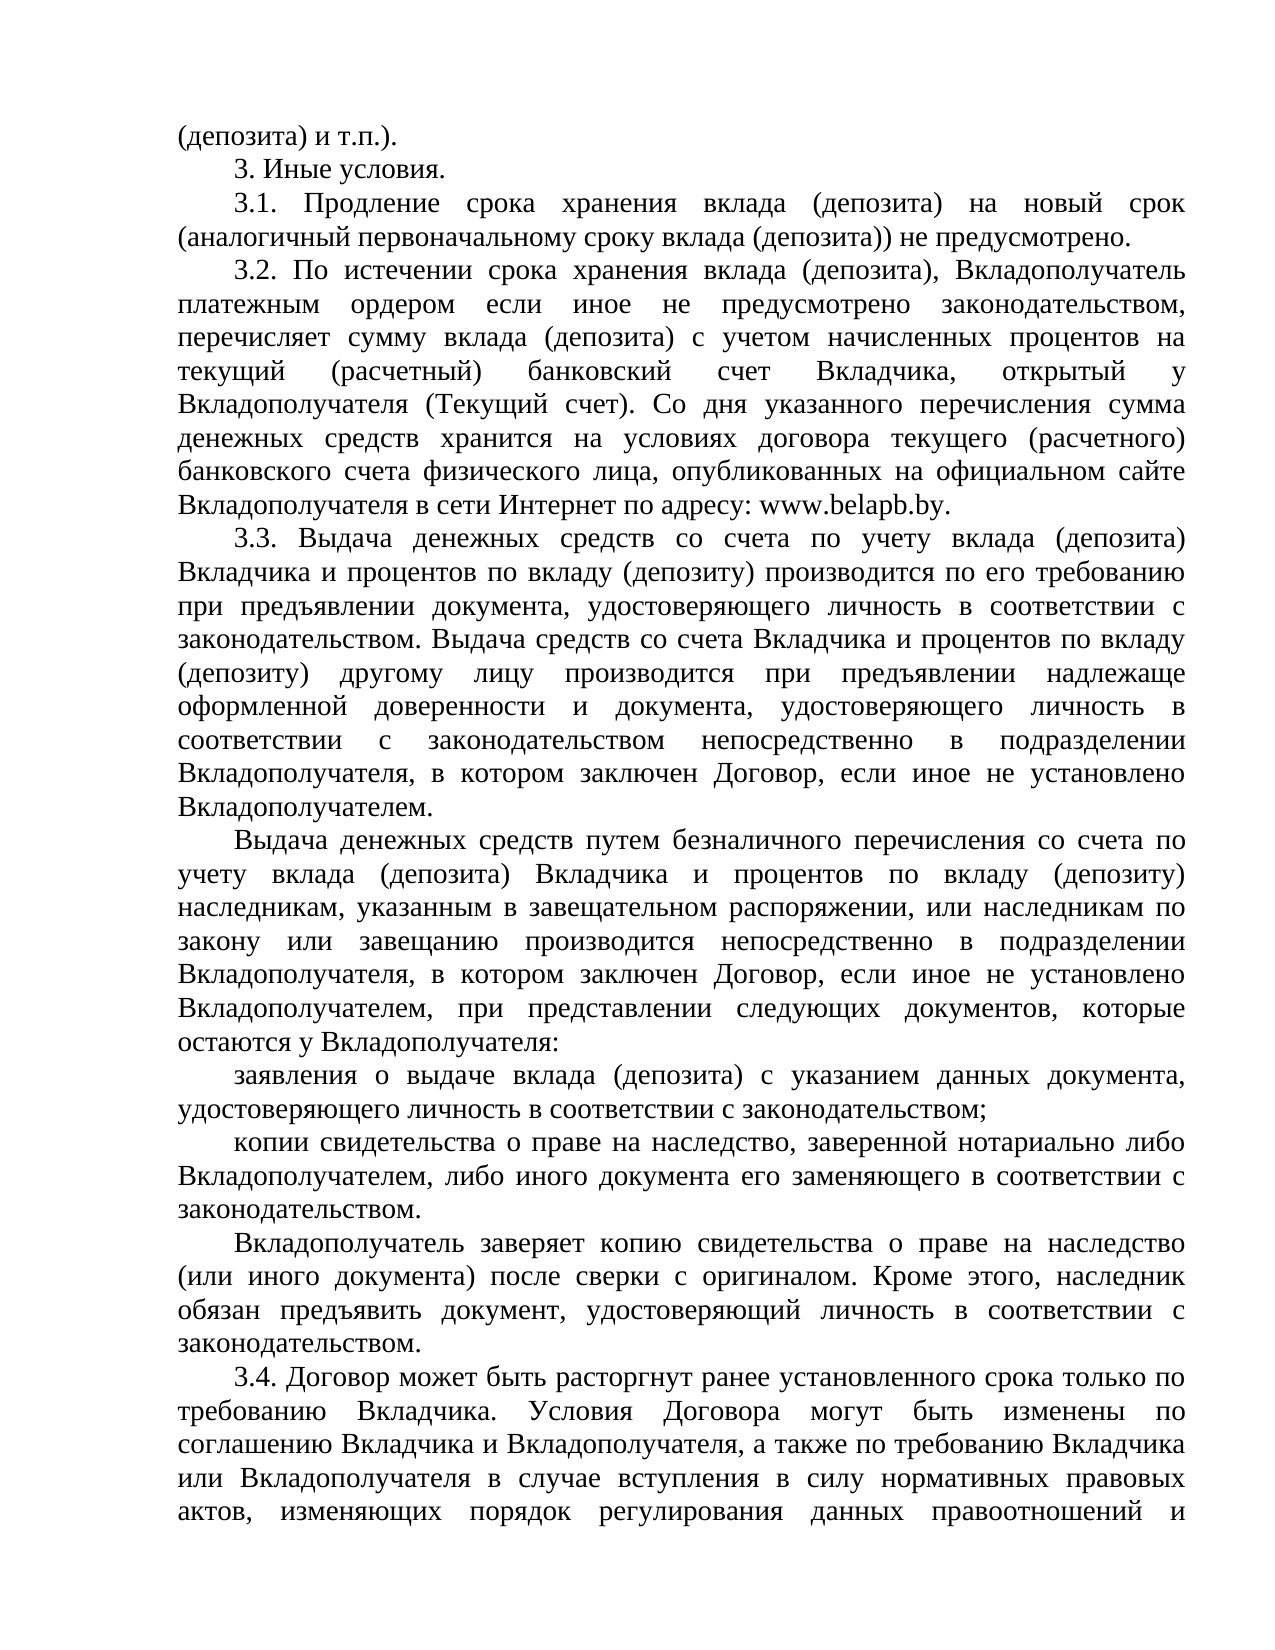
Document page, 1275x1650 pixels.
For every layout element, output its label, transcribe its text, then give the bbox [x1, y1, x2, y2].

text заявления о выдаче вклада (депозита) с указанием данных документа, удостоверяющего личность в соответствии с законодательством; [177, 1057, 1186, 1124]
text Выдача денежных средств путем безналичного перечисления со счета по учету вклада (депозита) Вкладчика и процентов по вкладу (депозиту) наследникам, указанным в завещательном распоряжении, или наследникам по закону или завещанию производится непосредственно в подразделении Вкладополучателя, в котором заключен Договор, если иное не установлено Вкладополучателем, при представлении следующих документов, которые остаются у Вкладополучателя: [177, 822, 1186, 1057]
text 3. Иные условия. [177, 152, 1186, 185]
text Вкладополучатель заверяет копию свидетельства о праве на наследство (или иного документа) после сверки с оригиналом. Кроме этого, наследник обязан предъявить документ, удостоверяющий личность в соответствии с законодательством. [177, 1225, 1186, 1359]
text 3.3. Выдача денежных средств со счета по учету вклада (депозита) Вкладчика и процентов по вкладу (депозиту) производится по его требованию при предъявлении документа, удостоверяющего личность в соответствии с законодательством. Выдача средств со счета Вкладчика и процентов по вкладу (депозиту) другому лицу производится при предъявлении надлежаще оформленной доверенности и документа, удостоверяющего личность в соответствии с законодательством непосредственно в подразделении Вкладополучателя, в котором заключен Договор, если иное не установлено Вкладополучателем. [177, 521, 1186, 822]
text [177, 1359, 1186, 1527]
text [177, 118, 1186, 152]
text 3.2. По истечении срока хранения вклада (депозита), Вкладополучатель платежным ордером если иное не предусмотрено законодательством, перечисляет сумму вклада (депозита) с учетом начисленных процентов на текущий (расчетный) банковский счет Вкладчика, открытый у Вкладополучателя (Текущий счет). Со дня указанного перечисления сумма денежных средств хранится на условиях договора текущего (расчетного) банковского счета физического лица, опубликованных на официальном сайте Вкладополучателя в сети Интернет по адресу: www.belapb.by. [177, 252, 1186, 521]
text 3.1. Продление срока хранения вклада (депозита) на новый срок (аналогичный первоначальному сроку вклада (депозита)) не предусмотрено. [177, 185, 1186, 252]
text копии свидетельства о праве на наследство, заверенной нотариально либо Вкладополучателем, либо иного документа его заменяющего в соответствии с законодательством. [177, 1124, 1186, 1225]
